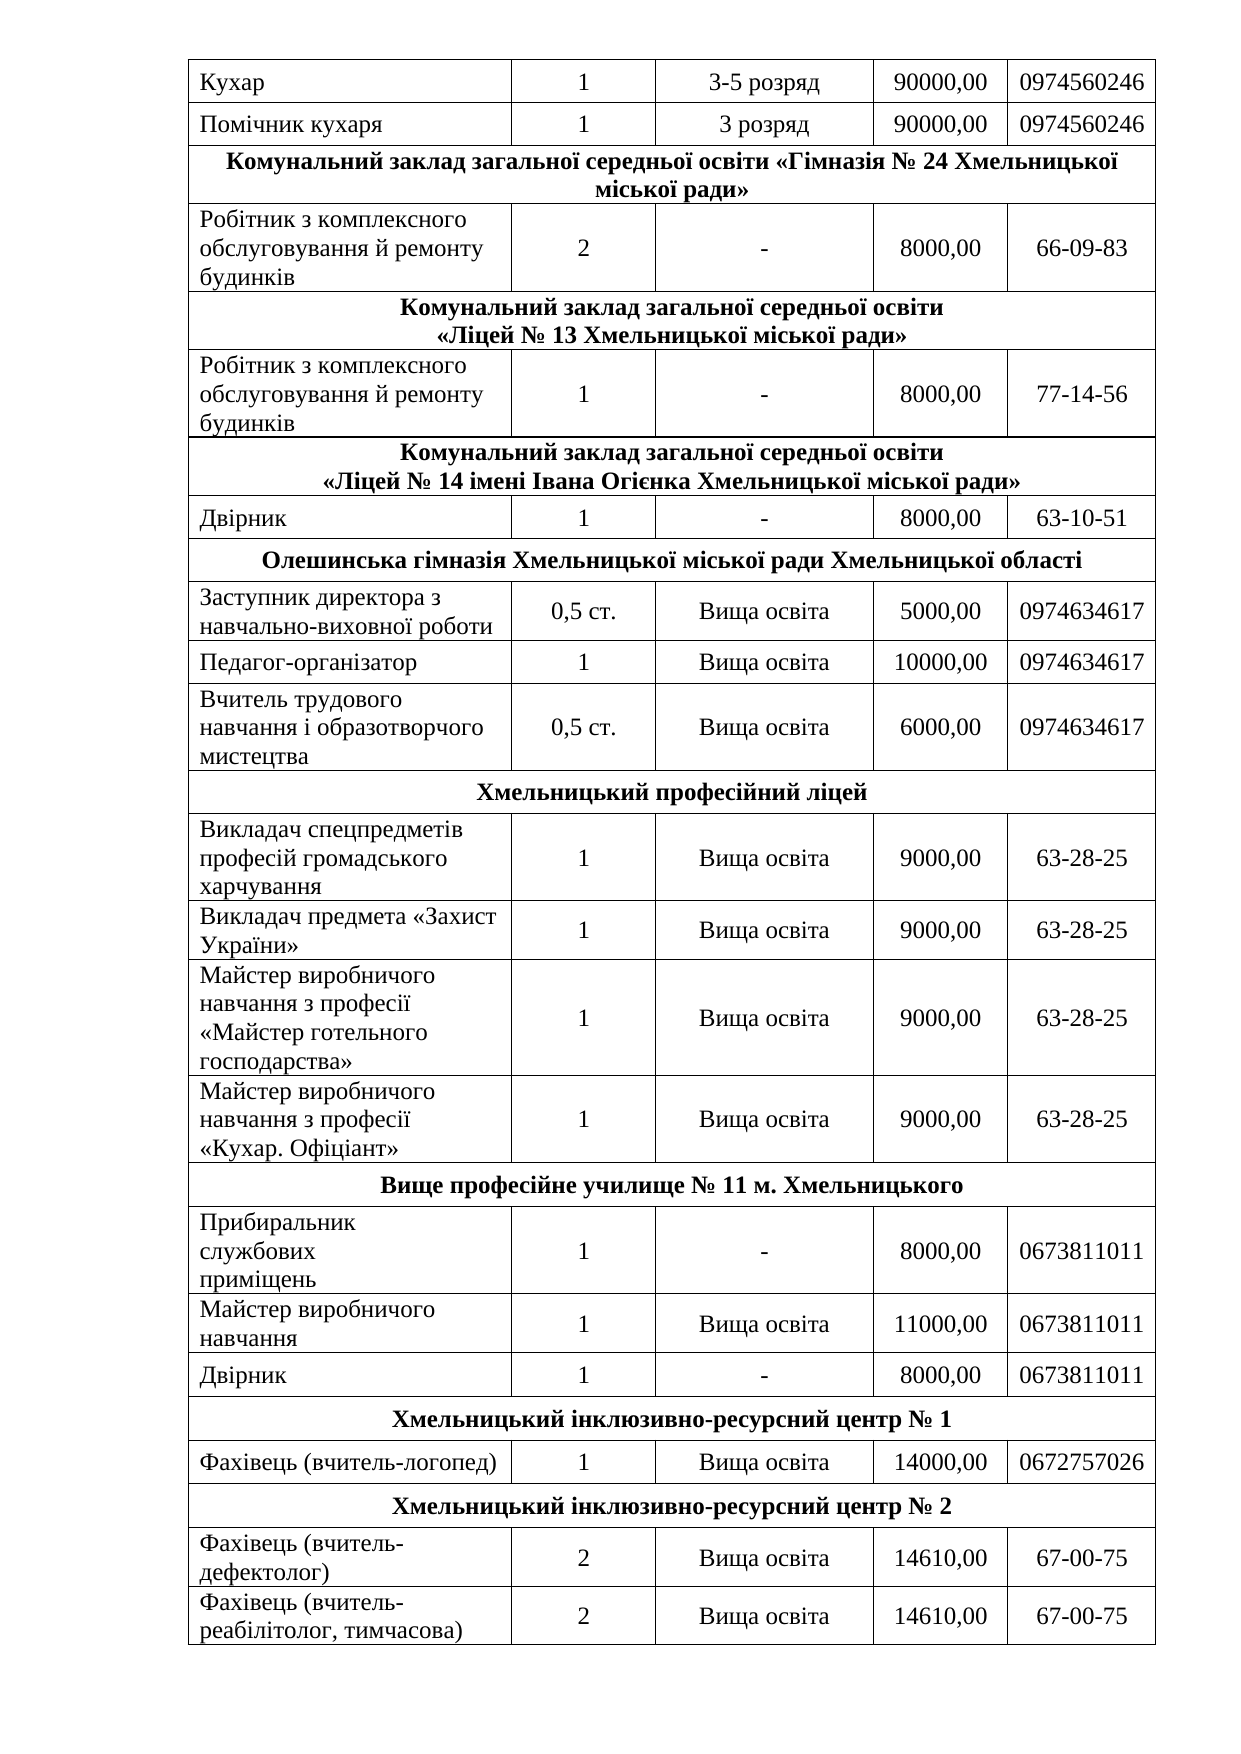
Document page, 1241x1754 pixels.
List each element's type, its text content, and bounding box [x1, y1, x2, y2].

table_cell 1 [512, 1441, 655, 1483]
table_cell Вища освіта [656, 684, 873, 770]
table_cell 63-28-25 [1008, 960, 1155, 1075]
table_cell 8000,00 [874, 496, 1007, 538]
table_cell Педагог-організатор [189, 641, 511, 683]
table_cell 0672757026 [1008, 1441, 1155, 1483]
table_cell 14610,00 [874, 1528, 1007, 1586]
table_cell 1 [512, 1353, 655, 1396]
table_cell 1 [512, 1207, 655, 1293]
table_cell Вища освіта [656, 814, 873, 900]
table_cell 2 [512, 1587, 655, 1644]
table_cell Двірник [189, 496, 511, 538]
table_cell Робітник з комплексного обслуговування й ремонту будинків [189, 204, 511, 291]
table_cell 63-28-25 [1008, 1076, 1155, 1162]
table_cell Фахівець (вчитель-реабілітолог, тимчасова) [189, 1587, 511, 1644]
table_cell Робітник з комплексного обслуговування й ремонту будинків [189, 350, 511, 436]
table_cell 0974560246 [1008, 103, 1155, 145]
table_cell 63-28-25 [1008, 814, 1155, 900]
table_cell 1 [512, 901, 655, 959]
table_cell Хмельницький інклюзивно-ресурсний центр № 1 [189, 1397, 1155, 1439]
table_cell 1 [512, 814, 655, 900]
table_cell 8000,00 [874, 1353, 1007, 1396]
table_cell 8000,00 [874, 204, 1007, 291]
table_cell Двірник [189, 1353, 511, 1396]
table_cell Майстер виробничого навчання з професії «Майстер готельного господарства» [189, 960, 511, 1075]
table_cell 10000,00 [874, 641, 1007, 683]
table_cell 77-14-56 [1008, 350, 1155, 436]
table_cell Майстер виробничого навчання з професії «Кухар. Офіціант» [189, 1076, 511, 1162]
table_cell 2 [512, 1528, 655, 1586]
table_cell 1 [512, 1076, 655, 1162]
table_cell 9000,00 [874, 901, 1007, 959]
table_cell Вище професійне училище № 11 м. Хмельницького [189, 1163, 1155, 1206]
table_cell Вища освіта [656, 901, 873, 959]
table_cell Комунальний заклад загальної середньої освіти «Ліцей № 13 Хмельницької міської ради» [189, 292, 1155, 349]
table_cell 9000,00 [874, 814, 1007, 900]
table_cell Фахівець (вчитель-дефектолог) [189, 1528, 511, 1586]
table_cell 1 [512, 641, 655, 683]
table_cell 0974560246 [1008, 60, 1155, 102]
table_cell Вища освіта [656, 1528, 873, 1586]
table_cell Вища освіта [656, 582, 873, 639]
table_cell 1 [512, 1294, 655, 1352]
table_cell Комунальний заклад загальної середньої освіти «Гімназія № 24 Хмельницької міської ради» [189, 146, 1155, 203]
table_cell 9000,00 [874, 960, 1007, 1075]
table_cell Помічник кухаря [189, 103, 511, 145]
table_cell 67-00-75 [1008, 1587, 1155, 1644]
table_cell 9000,00 [874, 1076, 1007, 1162]
table_cell Вища освіта [656, 1294, 873, 1352]
table_cell Вища освіта [656, 641, 873, 683]
table_cell 14000,00 [874, 1441, 1007, 1483]
table_cell Вчитель трудового навчання і образотворчого мистецтва [189, 684, 511, 770]
table_cell Викладач спецпредметів професій громадського харчування [189, 814, 511, 900]
table_cell 14610,00 [874, 1587, 1007, 1644]
table_cell Вища освіта [656, 1441, 873, 1483]
table_cell 63-28-25 [1008, 901, 1155, 959]
table_cell Комунальний заклад загальної середньої освіти «Ліцей № 14 імені Івана Огієнка Хмельницької міської ради» [189, 438, 1155, 495]
table_cell 90000,00 [874, 103, 1007, 145]
table_cell Вища освіта [656, 1076, 873, 1162]
table_cell 2 [512, 204, 655, 291]
table_cell 1 [512, 103, 655, 145]
table_cell 67-00-75 [1008, 1528, 1155, 1586]
table_cell - [656, 496, 873, 538]
table_cell 8000,00 [874, 350, 1007, 436]
table_cell Вища освіта [656, 960, 873, 1075]
table_cell - [656, 204, 873, 291]
table_cell Олешинська гімназія Хмельницької міської ради Хмельницької області [189, 539, 1155, 581]
table_cell 3-5 розряд [656, 60, 873, 102]
table_cell 0974634617 [1008, 641, 1155, 683]
table_cell 1 [512, 350, 655, 436]
table_cell 3 розряд [656, 103, 873, 145]
table_cell 1 [512, 496, 655, 538]
table_cell 11000,00 [874, 1294, 1007, 1352]
table_cell Хмельницький інклюзивно-ресурсний центр № 2 [189, 1484, 1155, 1527]
table_cell 0974634617 [1008, 582, 1155, 639]
table_cell 0,5 ст. [512, 684, 655, 770]
table_cell Кухар [189, 60, 511, 102]
table_cell 5000,00 [874, 582, 1007, 639]
table_cell 66-09-83 [1008, 204, 1155, 291]
table_cell 8000,00 [874, 1207, 1007, 1293]
table_cell Викладач предмета «Захист України» [189, 901, 511, 959]
table_cell 1 [512, 960, 655, 1075]
table_cell Хмельницький професійний ліцей [189, 771, 1155, 813]
table_cell 90000,00 [874, 60, 1007, 102]
table_cell 6000,00 [874, 684, 1007, 770]
table_cell Прибиральник службових приміщень [189, 1207, 511, 1293]
table_cell 1 [512, 60, 655, 102]
table_cell - [656, 1353, 873, 1396]
table_cell Вища освіта [656, 1587, 873, 1644]
table_cell - [656, 350, 873, 436]
table_cell 0,5 ст. [512, 582, 655, 639]
table_cell 0673811011 [1008, 1207, 1155, 1293]
table_cell 63-10-51 [1008, 496, 1155, 538]
table_cell Майстер виробничого навчання [189, 1294, 511, 1352]
table_cell Заступник директора з навчально-виховної роботи [189, 582, 511, 639]
table_cell - [656, 1207, 873, 1293]
table_cell 0673811011 [1008, 1353, 1155, 1396]
table_cell Фахівець (вчитель-логопед) [189, 1441, 511, 1483]
table_cell 0673811011 [1008, 1294, 1155, 1352]
table_cell 0974634617 [1008, 684, 1155, 770]
